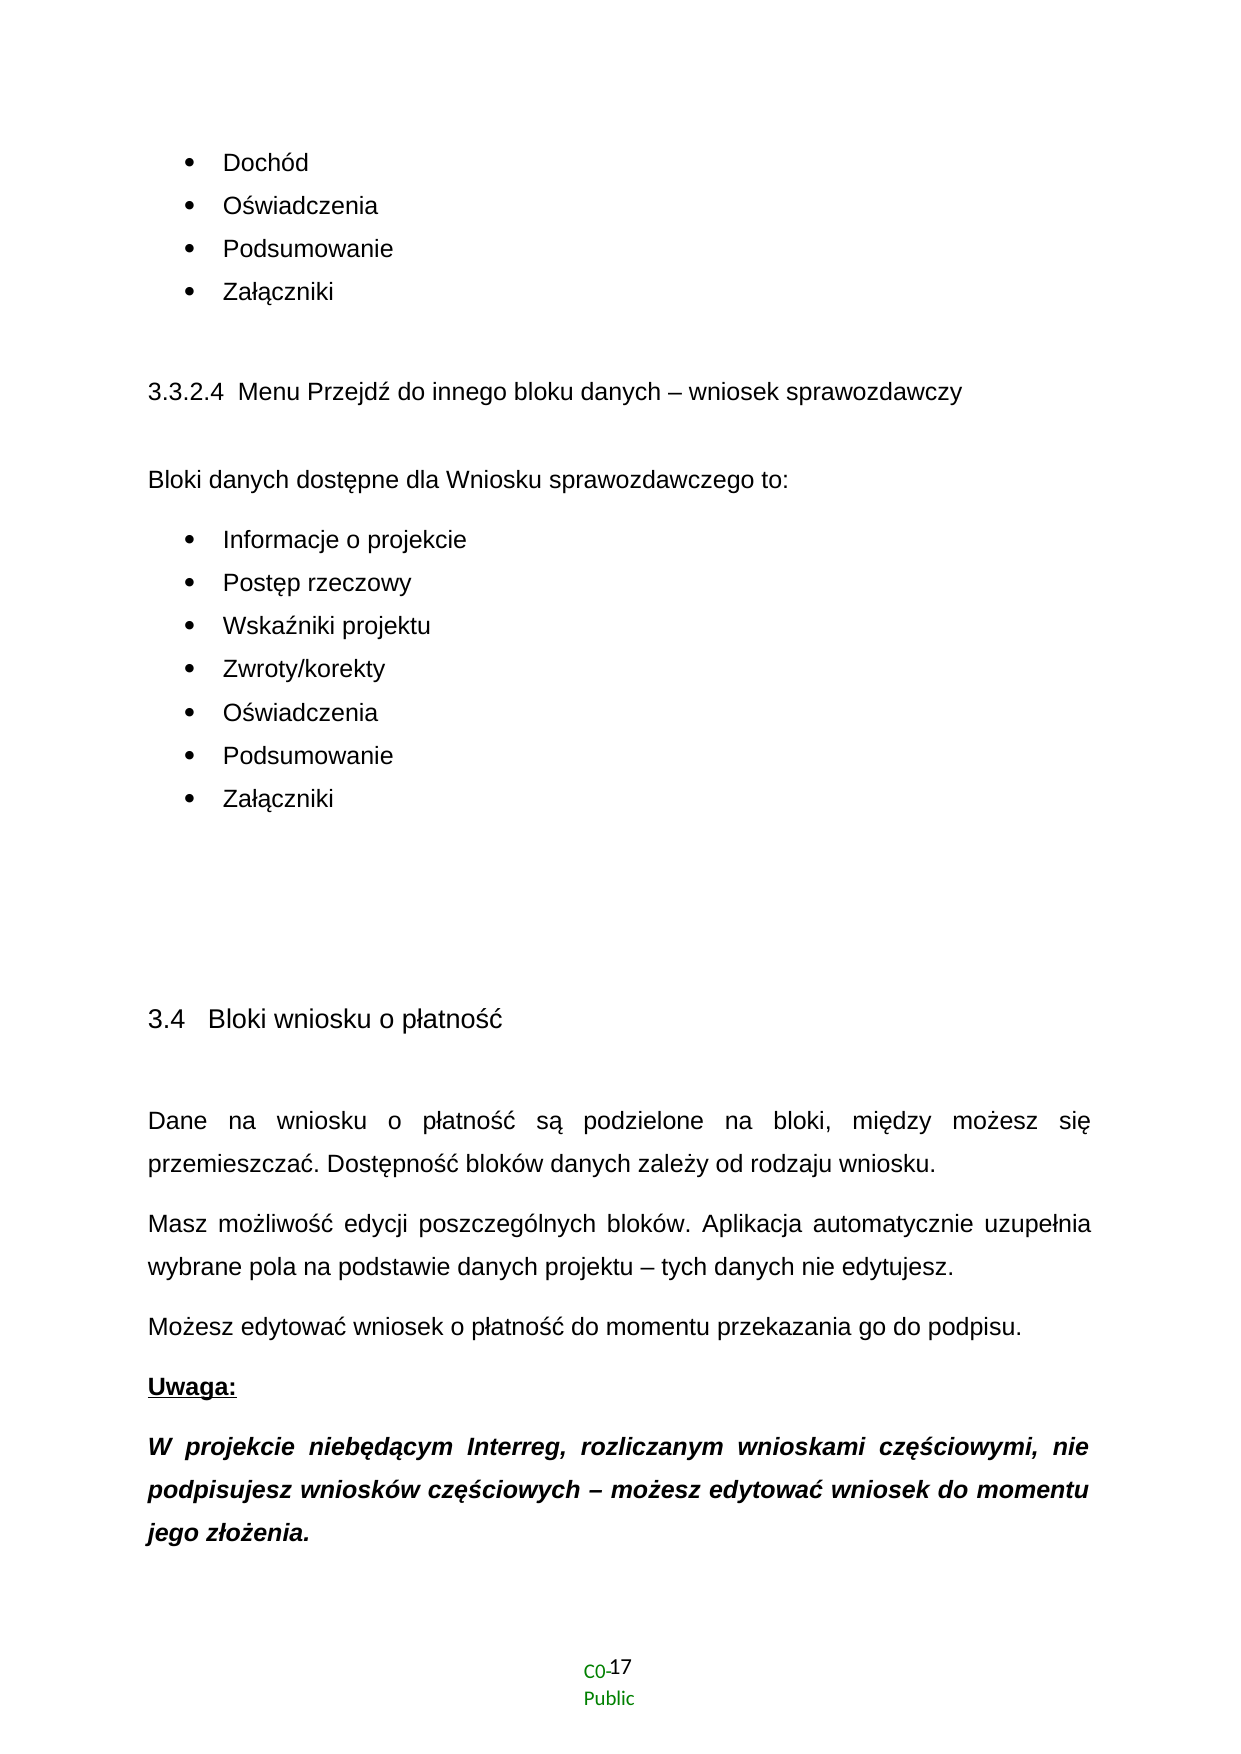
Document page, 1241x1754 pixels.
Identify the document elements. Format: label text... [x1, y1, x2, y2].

list Oświadczenia [185, 191, 1092, 220]
list Wskaźniki projektu [185, 611, 1092, 640]
list Załączniki [185, 784, 1092, 813]
list Dochód [185, 148, 1092, 177]
subtitle Menu Przejdź do innego bloku danych – wniosek sprawozdawczy [148, 377, 1092, 406]
list Zwroty/korekty [185, 654, 1092, 683]
list Informacje o projekcie [185, 525, 1092, 554]
text Bloki danych dostępne dla Wniosku sprawozdawczego to: [148, 465, 1092, 494]
text Dane na wniosku o płatność są podzielone na bloki, między możesz się przemieszczać. Dostępność bloków danych zależy od rodzaju wniosku. [148, 1106, 1092, 1178]
text Masz możliwość edycji poszczególnych bloków. Aplikacja automatycznie uzupełnia wybrane pola na podstawie danych projektu – tych danych nie edytujesz. [148, 1209, 1092, 1281]
text W projekcie niebędącym Interreg, rozliczanym wnioskami częściowymi, nie podpisujesz wniosków częściowych – możesz edytować wniosek do momentu jego złożenia. [148, 1432, 1092, 1547]
list Podsumowanie [185, 234, 1092, 263]
text Uwaga: [148, 1372, 1092, 1401]
list Podsumowanie [185, 741, 1092, 770]
text Możesz edytować wniosek o płatność do momentu przekazania go do podpisu. [148, 1312, 1092, 1341]
list Postęp rzeczowy [185, 568, 1092, 597]
list Oświadczenia [185, 698, 1092, 727]
list Załączniki [185, 277, 1092, 306]
subtitle Bloki wniosku o płatność [148, 1003, 1092, 1034]
